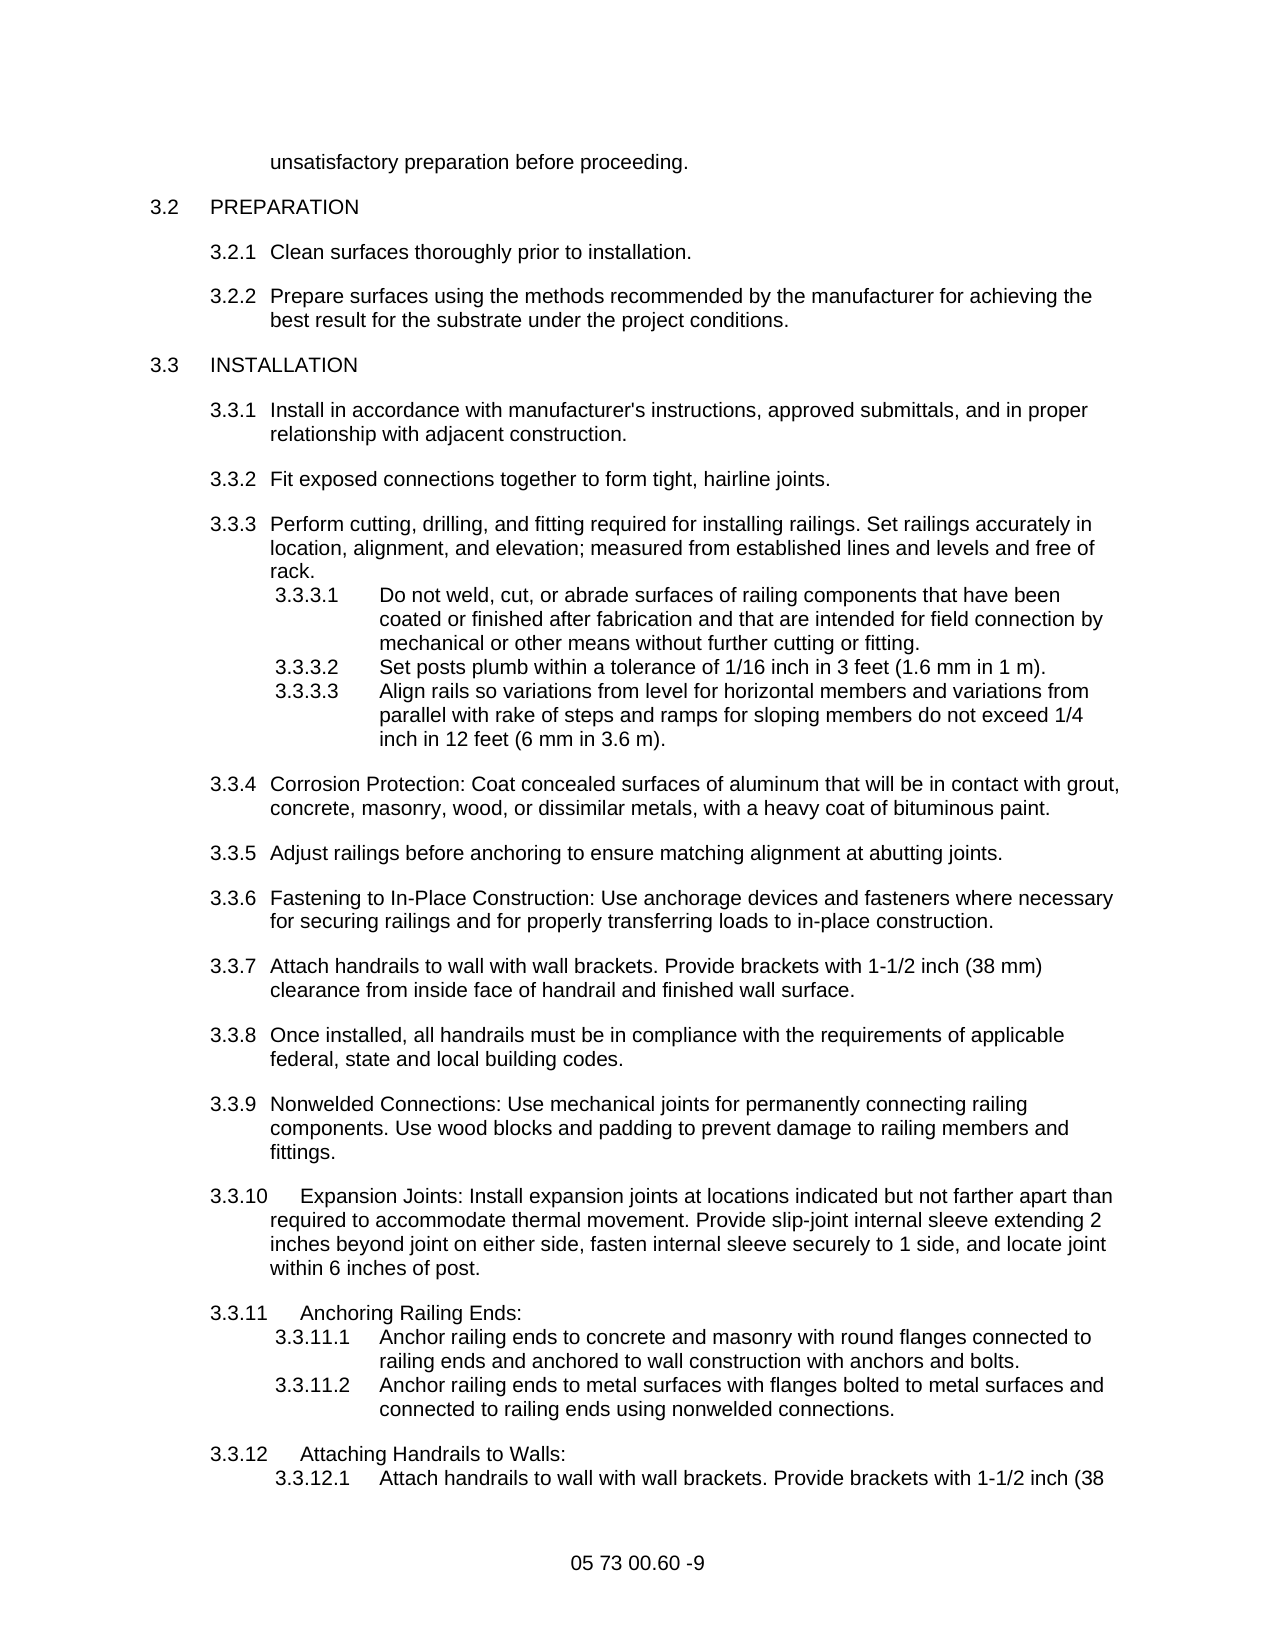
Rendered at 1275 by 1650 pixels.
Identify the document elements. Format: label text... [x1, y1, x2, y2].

list Fastening to In-Place Construction: Use anchorage devices and fasteners where necessary for securing railings and for properly transferring loads to in-place construction. [210, 885, 1125, 933]
list Clean surfaces thoroughly prior to installation. [210, 239, 1125, 263]
list Expansion Joints: Install expansion joints at locations indicated but not farther apart than required to accommodate thermal movement. Provide slip-joint internal sleeve extending 2 inches beyond joint on either side, fasten internal sleeve securely to 1 side, and locate joint within 6 inches of post. [210, 1184, 1125, 1280]
list Install in accordance with manufacturer's instructions, approved submittals, and in proper relationship with adjacent construction. [210, 398, 1125, 446]
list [275, 1466, 1125, 1489]
list Adjust railings before anchoring to ensure matching alignment at abutting joints. [210, 841, 1125, 864]
list Fit exposed connections together to form tight, hairline joints. [210, 467, 1125, 491]
list INSTALLATION [150, 353, 1125, 377]
list Nonwelded Connections: Use mechanical joints for permanently connecting railing components. Use wood blocks and padding to prevent damage to railing members and fittings. [210, 1092, 1125, 1163]
list PREPARATION [150, 195, 1125, 219]
list Once installed, all handrails must be in compliance with the requirements of applicable federal, state and local building codes. [210, 1023, 1125, 1071]
list Set posts plumb within a tolerance of 1/16 inch in 3 feet (1.6 mm in 1 m). [275, 655, 1125, 679]
list Attaching Handrails to Walls: [210, 1442, 1125, 1466]
list Do not weld, cut, or abrade surfaces of railing components that have been coated or finished after fabrication and that are intended for field connection by mechanical or other means without further cutting or fitting. [275, 583, 1125, 655]
list Perform cutting, drilling, and fitting required for installing railings. Set railings accurately in location, alignment, and elevation; measured from established lines and levels and free of rack. [210, 511, 1125, 583]
list Anchor railing ends to concrete and masonry with round flanges connected to railing ends and anchored to wall construction with anchors and bolts. [275, 1325, 1125, 1373]
list Prepare surfaces using the methods recommended by the manufacturer for achieving the best result for the substrate under the project conditions. [210, 284, 1125, 332]
list Corrosion Protection: Coat concealed surfaces of aluminum that will be in contact with grout, concrete, masonry, wood, or dissimilar metals, with a heavy coat of bituminous paint. [210, 772, 1125, 820]
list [210, 150, 1125, 174]
list Anchor railing ends to metal surfaces with flanges bolted to metal surfaces and connected to railing ends using nonwelded connections. [275, 1373, 1125, 1421]
list Align rails so variations from level for horizontal members and variations from parallel with rake of steps and ramps for sloping members do not exceed 1/4 inch in 12 feet (6 mm in 3.6 m). [275, 679, 1125, 751]
list Anchoring Railing Ends: [210, 1301, 1125, 1325]
